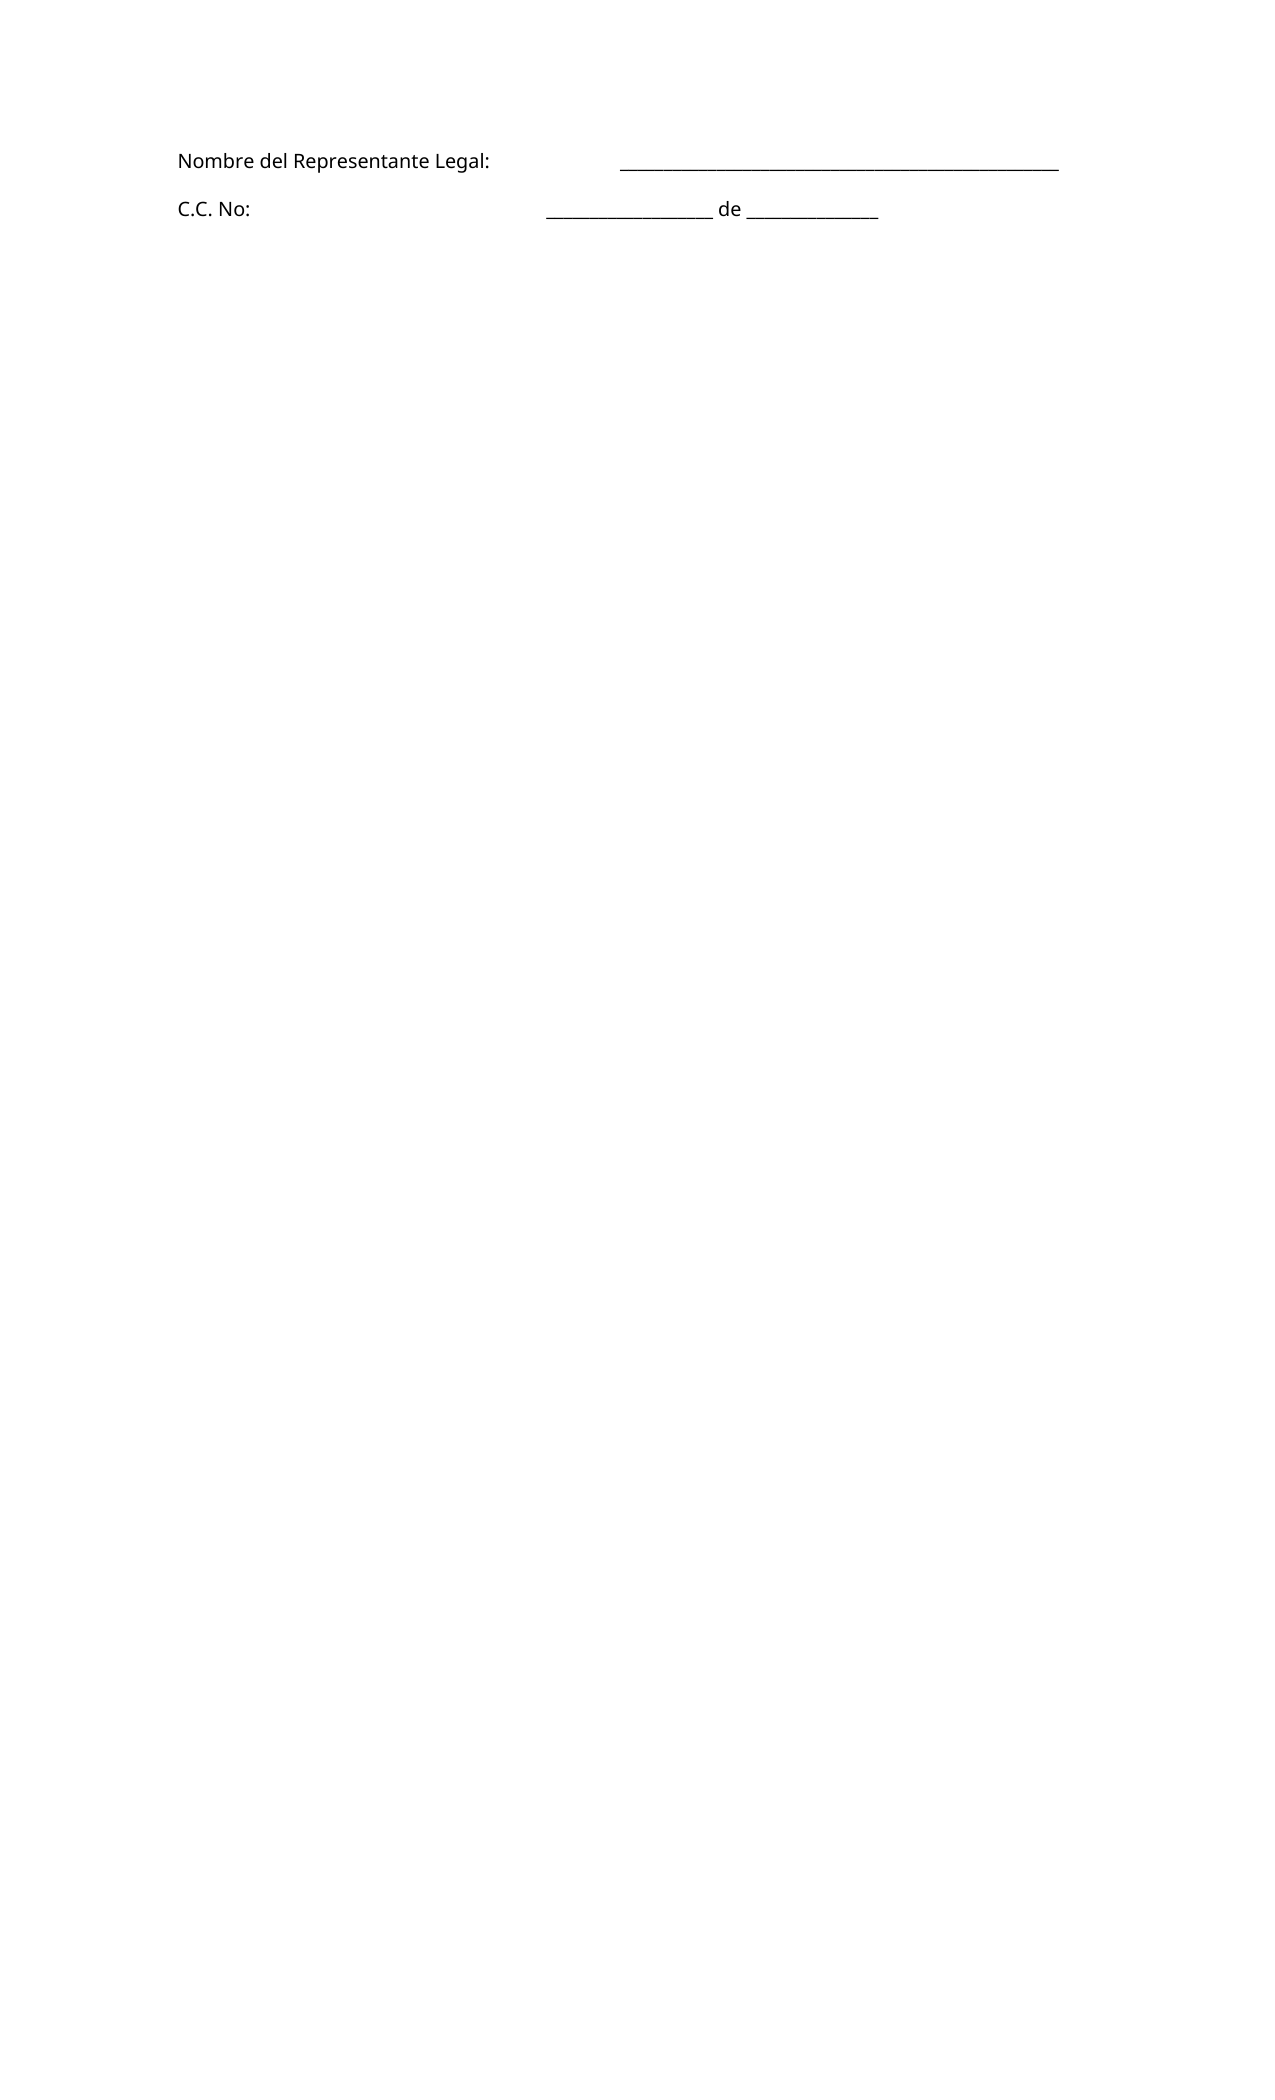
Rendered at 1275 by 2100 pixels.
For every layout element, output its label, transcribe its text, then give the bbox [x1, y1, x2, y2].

text C.C. No: ___________________ de _______________ [177, 195, 1098, 222]
text Nombre del Representante Legal: __________________________________________________ [177, 148, 1098, 175]
